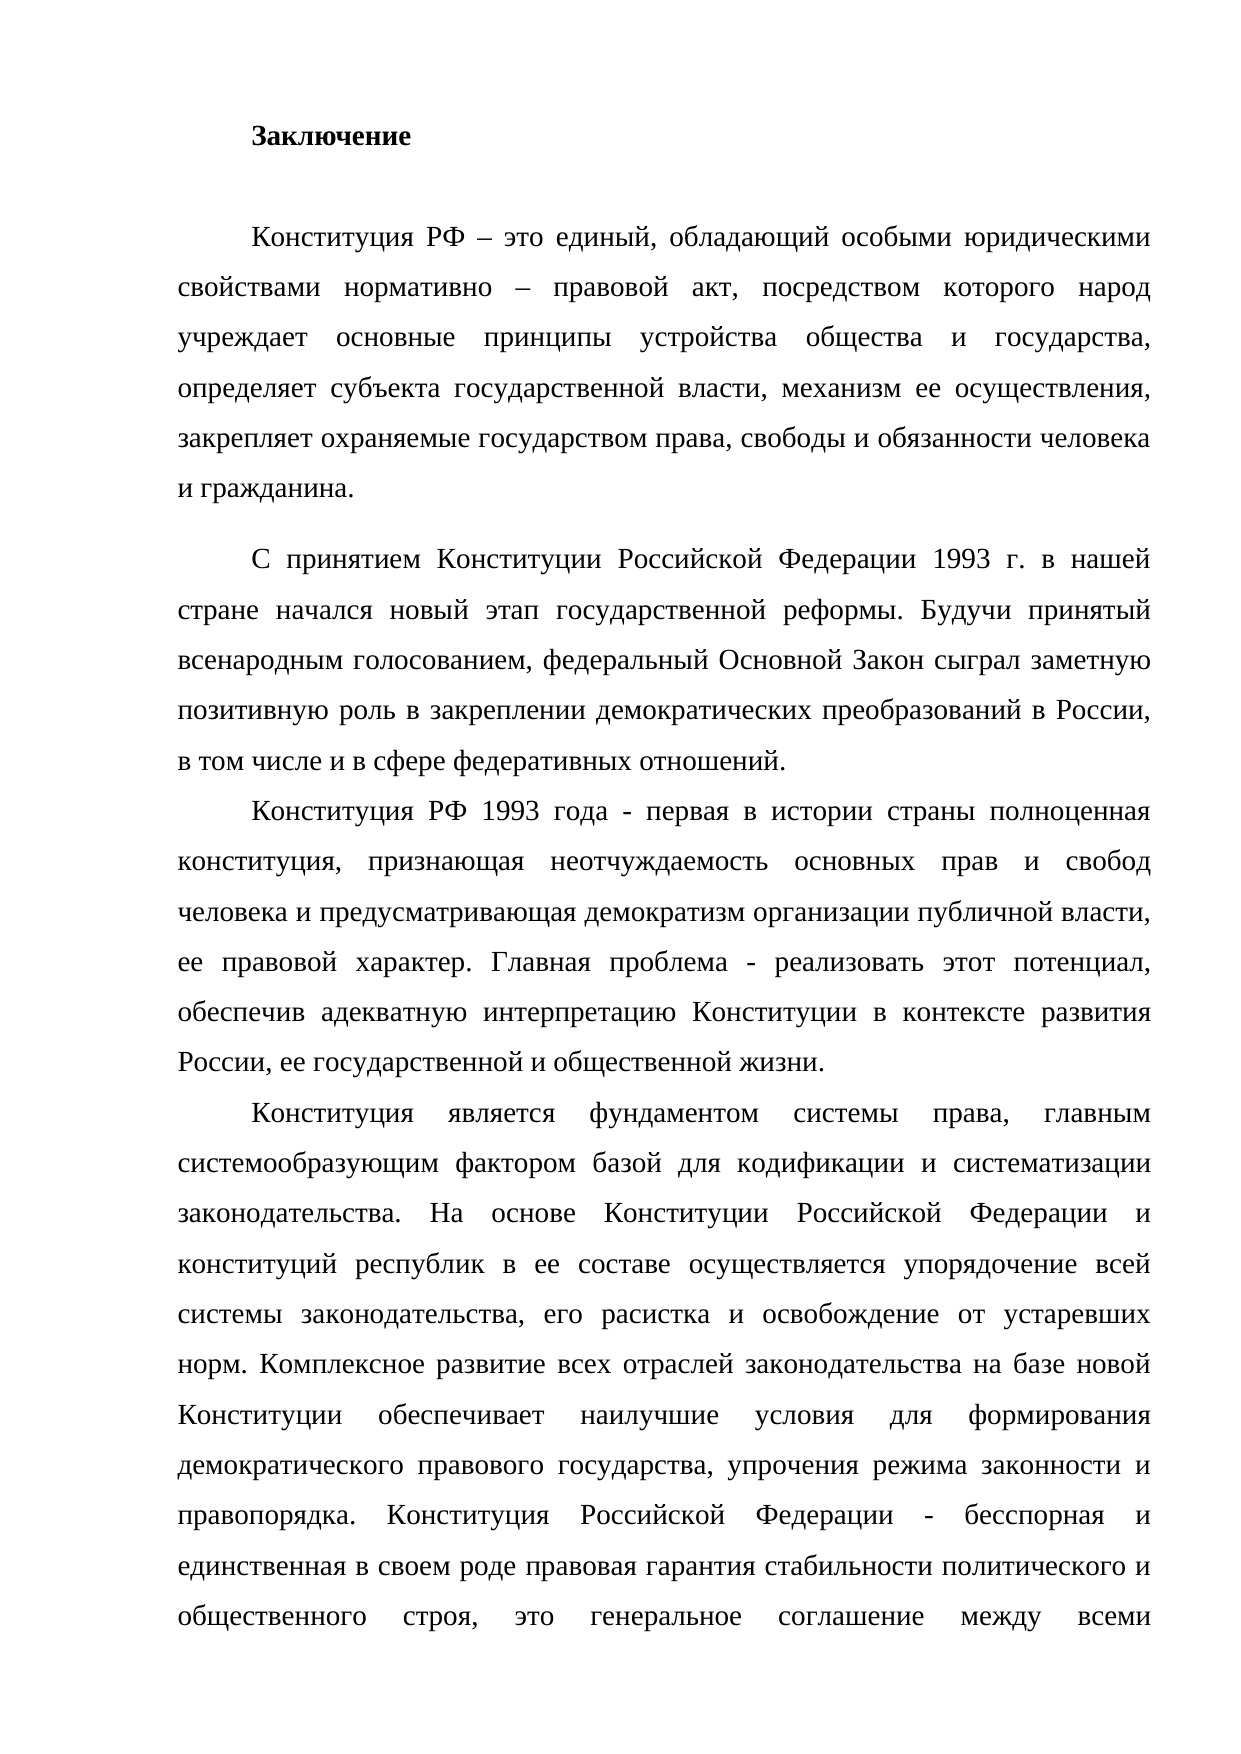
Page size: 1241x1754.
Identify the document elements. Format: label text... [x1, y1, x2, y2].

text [177, 1095, 1152, 1632]
text Конституция РФ 1993 года - первая в истории страны полноценная конституция, признающая неотчуждаемость основных прав и свобод человека и предусматривающая демократизм организации публичной власти, ее правовой характер. Главная проблема - реализовать этот потенциал, обеспечив адекватную интерпретацию Конституции в контексте развития России, ее государственной и общественной жизни. [177, 793, 1152, 1078]
text Конституция РФ – это единый, обладающий особыми юридическими свойствами нормативно – правовой акт, посредством которого народ учреждает основные принципы устройства общества и государства, определяет субъекта государственной власти, механизм ее осуществления, закрепляет охраняемые государством права, свободы и обязанности человека и гражданина. [177, 219, 1152, 504]
subtitle Заключение [177, 118, 1152, 152]
text С принятием Конституции Российской Федерации 1993 г. в нашей стране начался новый этап государственной реформы. Будучи принятый всенародным голосованием, федеральный Основной Закон сыграл заметную позитивную роль в закреплении демократических преобразований в России, в том числе и в сфере федеративных отношений. [177, 541, 1152, 776]
